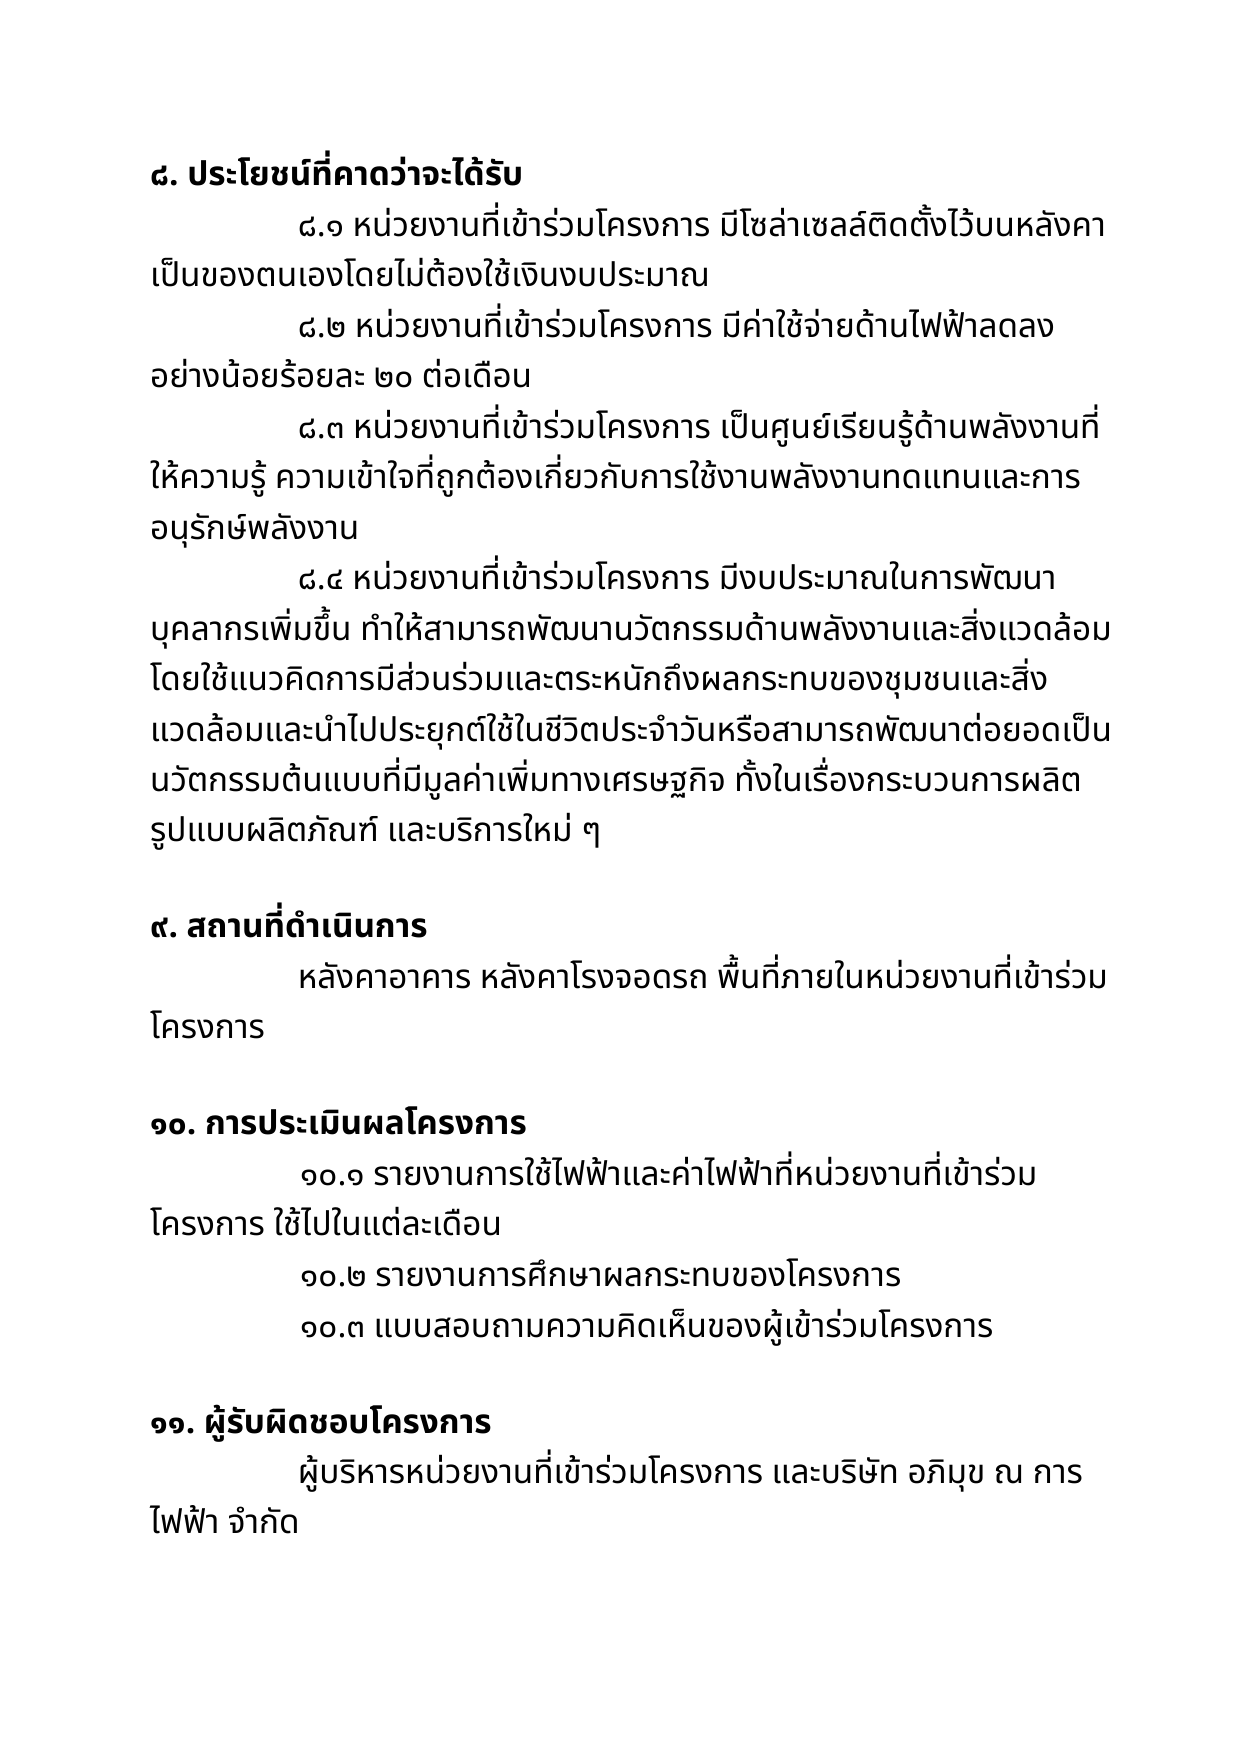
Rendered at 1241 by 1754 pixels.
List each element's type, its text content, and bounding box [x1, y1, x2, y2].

text ๑๐.๑ รายงานการใช้ไฟฟ้าและค่าไฟฟ้าที่หน่วยงานที่เข้าร่วมโครงการ ใช้ไปในแต่ละเดือน [150, 1150, 1117, 1251]
list ๘.๑ หน่วยงานที่เข้าร่วมโครงการ มีโซล่าเซลล์ติดตั้งไว้บนหลังคาเป็นของตนเองโดยไม่ต้องใช้เงินงบประมาณ [150, 201, 1117, 302]
list ๘.๔ หน่วยงานที่เข้าร่วมโครงการ มีงบประมาณในการพัฒนาบุคลากรเพิ่มขึ้น ทำให้สามารถพัฒนานวัตกรรมด้านพลังงานและสิ่งแวดล้อม โดยใช้แนวคิดการมีส่วนร่วมและตระหนักถึงผลกระทบของชุมชนและสิ่งแวดล้อมและนำไปประยุกต์ใช้ในชีวิตประจำวันหรือสามารถพัฒนาต่อยอดเป็นนวัตกรรมต้นแบบที่มีมูลค่าเพิ่มทางเศรษฐกิจ ทั้งในเรื่องกระบวนการผลิต รูปแบบผลิตภัณฑ์ และบริการใหม่ ๆ [150, 554, 1117, 857]
text ๑๐. การประเมินผลโครงการ [150, 1099, 1117, 1150]
list ๘.๒ หน่วยงานที่เข้าร่วมโครงการ มีค่าใช้จ่ายด้านไฟฟ้าลดลงอย่างน้อยร้อยละ ๒๐ ต่อเดือน [150, 302, 1117, 403]
text ๑๐.๓ แบบสอบถามความคิดเห็นของผู้เข้าร่วมโครงการ [150, 1301, 1117, 1352]
text ๑๑. ผู้รับผิดชอบโครงการ [150, 1397, 1117, 1448]
text ๘. ประโยชน์ที่คาดว่าจะได้รับ [150, 150, 1117, 201]
text ๙. สถานที่ดำเนินการ [150, 902, 1117, 953]
text ๑๐.๒ รายงานการศึกษาผลกระทบของโครงการ [150, 1251, 1117, 1301]
text หลังคาอาคาร หลังคาโรงจอดรถ พื้นที่ภายในหน่วยงานที่เข้าร่วมโครงการ [150, 953, 1117, 1054]
list ๘.๓ หน่วยงานที่เข้าร่วมโครงการ เป็นศูนย์เรียนรู้ด้านพลังงานที่ให้ความรู้ ความเข้าใจที่ถูกต้องเกี่ยวกับการใช้งานพลังงานทดแทนและการอนุรักษ์พลังงาน [150, 403, 1117, 554]
text ผู้บริหารหน่วยงานที่เข้าร่วมโครงการ และบริษัท อภิมุข ณ การไฟฟ้า จำกัด [150, 1448, 1117, 1549]
